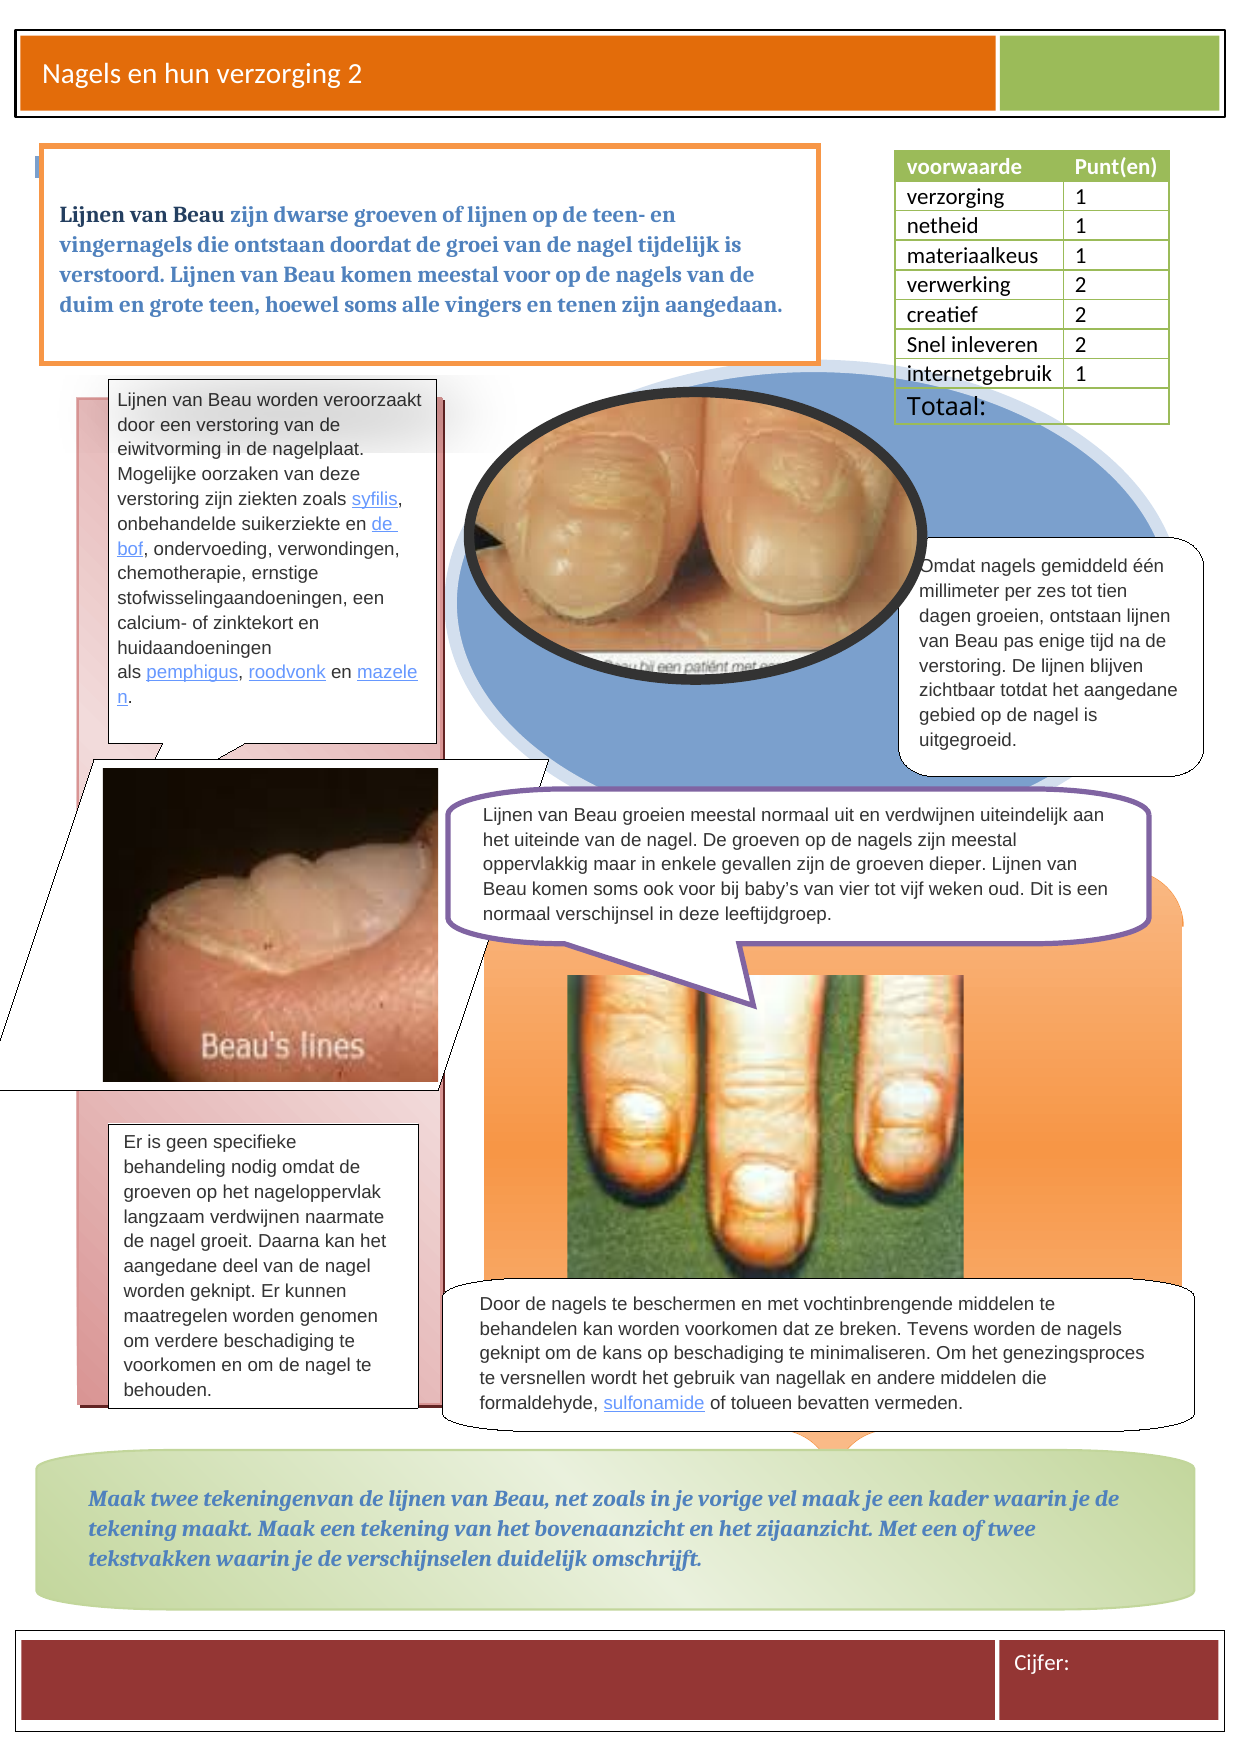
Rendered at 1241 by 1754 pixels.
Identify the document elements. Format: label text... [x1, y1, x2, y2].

table_cell netheid [896, 211, 1063, 239]
table_cell 1 [1064, 211, 1168, 239]
table_cell 1 [1064, 359, 1168, 387]
table_cell 1 [1064, 241, 1168, 269]
table_cell 2 [1064, 271, 1168, 298]
table_header voorwaarde [896, 152, 1063, 180]
table_cell verwerking [896, 271, 1063, 298]
picture [475, 398, 916, 674]
table_cell materiaalkeus [896, 241, 1063, 269]
table_cell 2 [1064, 300, 1168, 328]
picture [102, 768, 439, 1082]
table_cell creatief [896, 300, 1063, 328]
table_cell [1064, 389, 1168, 423]
table_cell verzorging [896, 182, 1063, 210]
table_cell 2 [1064, 330, 1168, 358]
table_cell Snel inleveren [896, 330, 1063, 358]
table_cell 1 [1064, 182, 1168, 210]
table_cell Totaal: [896, 389, 1063, 423]
picture [567, 975, 964, 1278]
table_header Punt(en) [1064, 152, 1168, 180]
table_cell internetgebruik [896, 359, 1063, 387]
